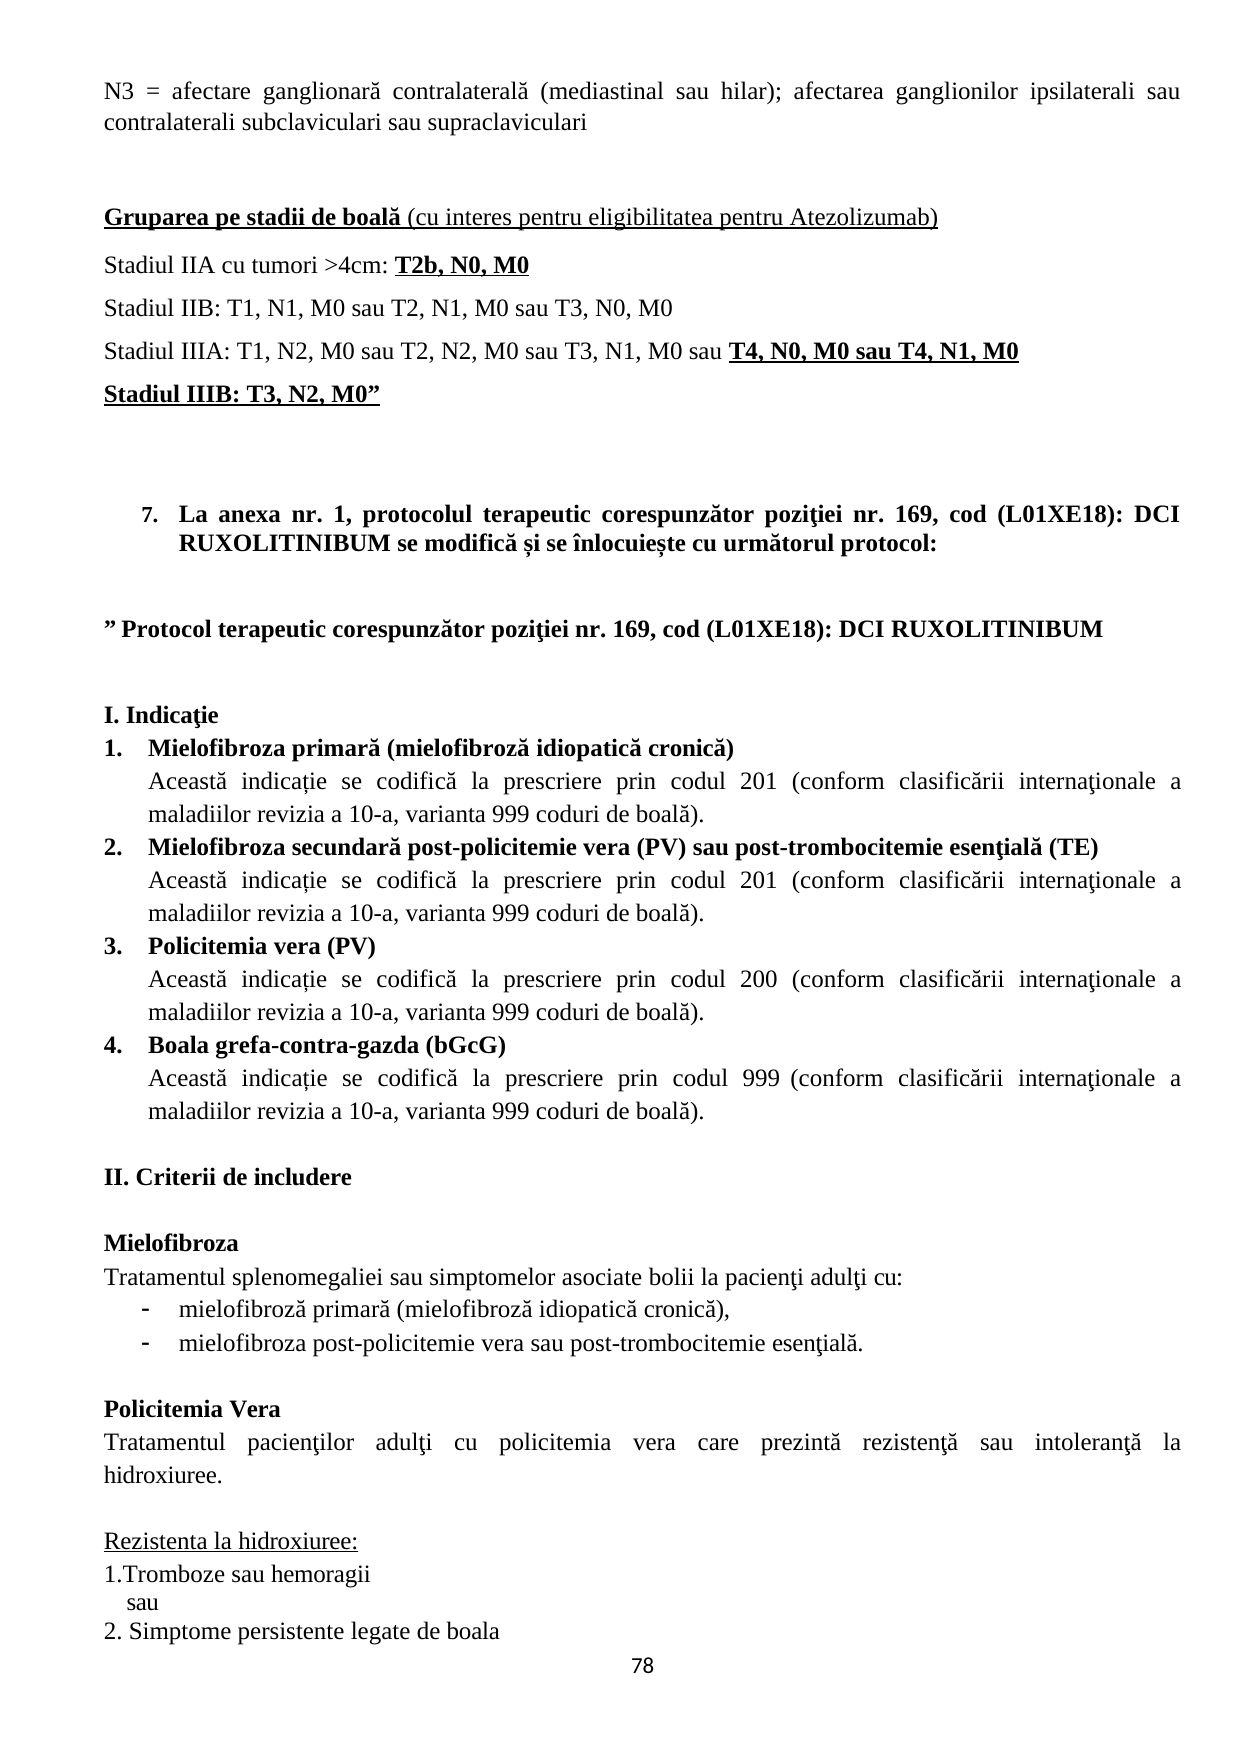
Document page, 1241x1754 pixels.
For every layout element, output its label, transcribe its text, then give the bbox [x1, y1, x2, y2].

text sau [103, 1587, 1181, 1616]
list mielofibroza post-policitemie vera sau post-trombocitemie esenţială. [141, 1328, 1181, 1356]
list Boala grefa-contra-gazda (bGcG) [103, 1030, 1181, 1059]
text Policitemia Vera [103, 1394, 1181, 1422]
text Stadiul IIA cu tumori >4cm: T2b, N0, M0 [103, 250, 1181, 279]
text ” Protocol terapeutic corespunzător poziţiei nr. 169, cod (L01XE18): DCI RUXOLITINIBUM [103, 614, 1181, 643]
text I. Indicaţie [103, 700, 1181, 729]
text Stadiul IIIB: T3, N2, M0” [103, 379, 1181, 408]
list Mielofibroza secundară post-policitemie vera (PV) sau post-trombocitemie esenţială (TE) [103, 832, 1181, 861]
text Mielofibroza [103, 1228, 1181, 1257]
list mielofibroză primară (mielofibroză idiopatică cronică), [141, 1294, 1181, 1323]
text Stadiul IIB: T1, N1, M0 sau T2, N1, M0 sau T3, N0, M0 [103, 293, 1181, 322]
text 1.Tromboze sau hemoragii [103, 1559, 1181, 1587]
text Tratamentul pacienţilor adulţi cu policitemia vera care prezintă rezistenţă sau intoleranţă la hidroxiuree. [103, 1427, 1181, 1488]
text N3 = afectare ganglionară contralaterală (mediastinal sau hilar); afectarea ganglionilor ipsilaterali sau contralaterali subclaviculari sau supraclaviculari [103, 76, 1181, 136]
text Stadiul IIIA: T1, N2, M0 sau T2, N2, M0 sau T3, N1, M0 sau T4, N0, M0 sau T4, N1, M0 [103, 336, 1181, 365]
list Mielofibroza primară (mielofibroză idiopatică cronică) [103, 733, 1181, 762]
text Gruparea pe stadii de boală (cu interes pentru eligibilitatea pentru Atezolizumab) [103, 202, 1181, 231]
list La anexa nr. 1, protocolul terapeutic corespunzător poziţiei nr. 169, cod (L01XE18): DCI RUXOLITINIBUM se modifică și se înlocuiește cu următorul protocol: [141, 499, 1181, 556]
list Această indicație se codifică la prescriere prin codul 201 (conform clasificării internaţionale a maladiilor revizia a 10-a, varianta 999 coduri de boală). [148, 865, 1181, 927]
list Policitemia vera (PV) [103, 931, 1181, 960]
text 2. Simptome persistente legate de boala [103, 1616, 1181, 1645]
list Această indicație se codifică la prescriere prin codul 999 (conform clasificării internaţionale a maladiilor revizia a 10-a, varianta 999 coduri de boală). [148, 1063, 1181, 1125]
text Tratamentul splenomegaliei sau simptomelor asociate bolii la pacienţi adulţi cu: [103, 1262, 1181, 1290]
text II. Criterii de includere [103, 1162, 1181, 1191]
text Rezistenta la hidroxiuree: [103, 1526, 1181, 1554]
list Această indicație se codifică la prescriere prin codul 200 (conform clasificării internaţionale a maladiilor revizia a 10-a, varianta 999 coduri de boală). [148, 964, 1181, 1026]
list Această indicație se codifică la prescriere prin codul 201 (conform clasificării internaţionale a maladiilor revizia a 10-a, varianta 999 coduri de boală). [148, 766, 1181, 828]
